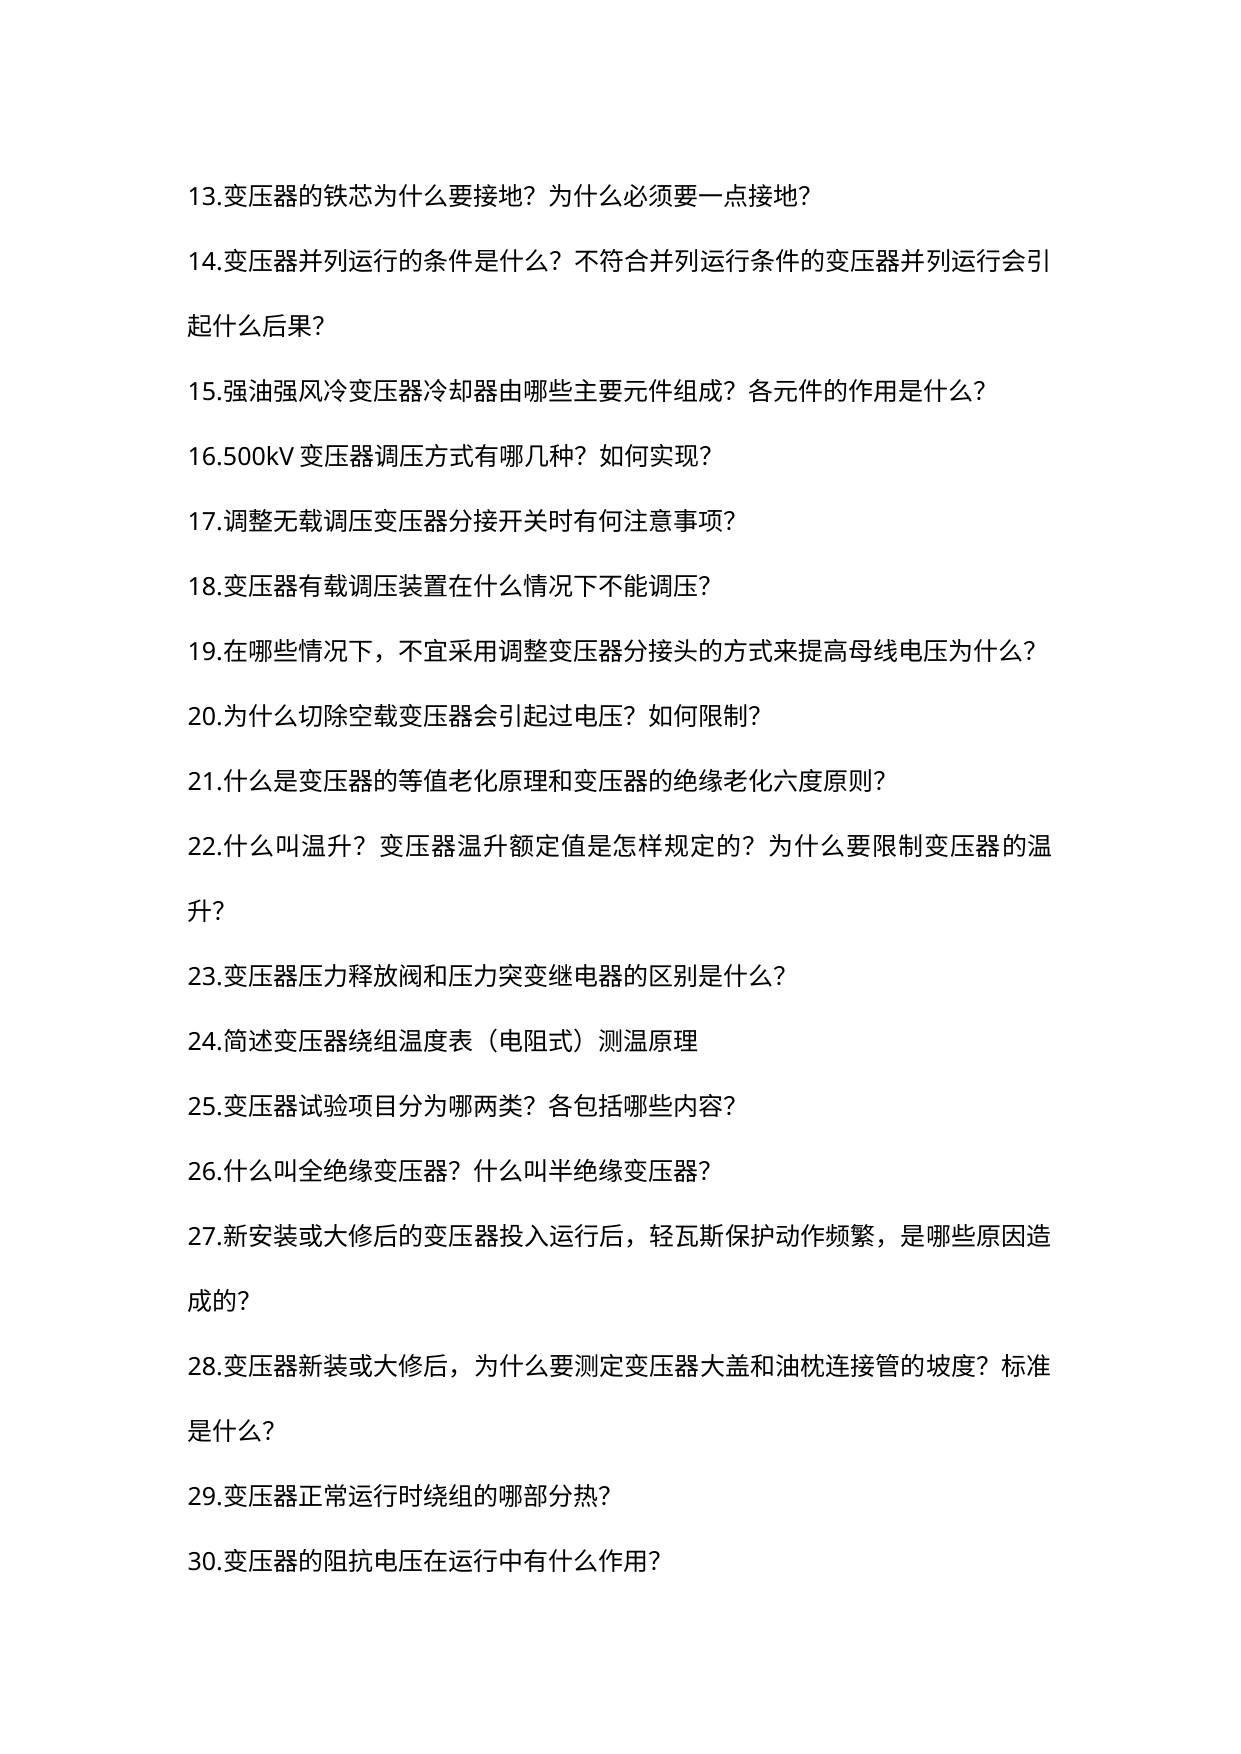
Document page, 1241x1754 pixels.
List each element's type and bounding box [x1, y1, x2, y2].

text [187, 162, 1053, 1592]
